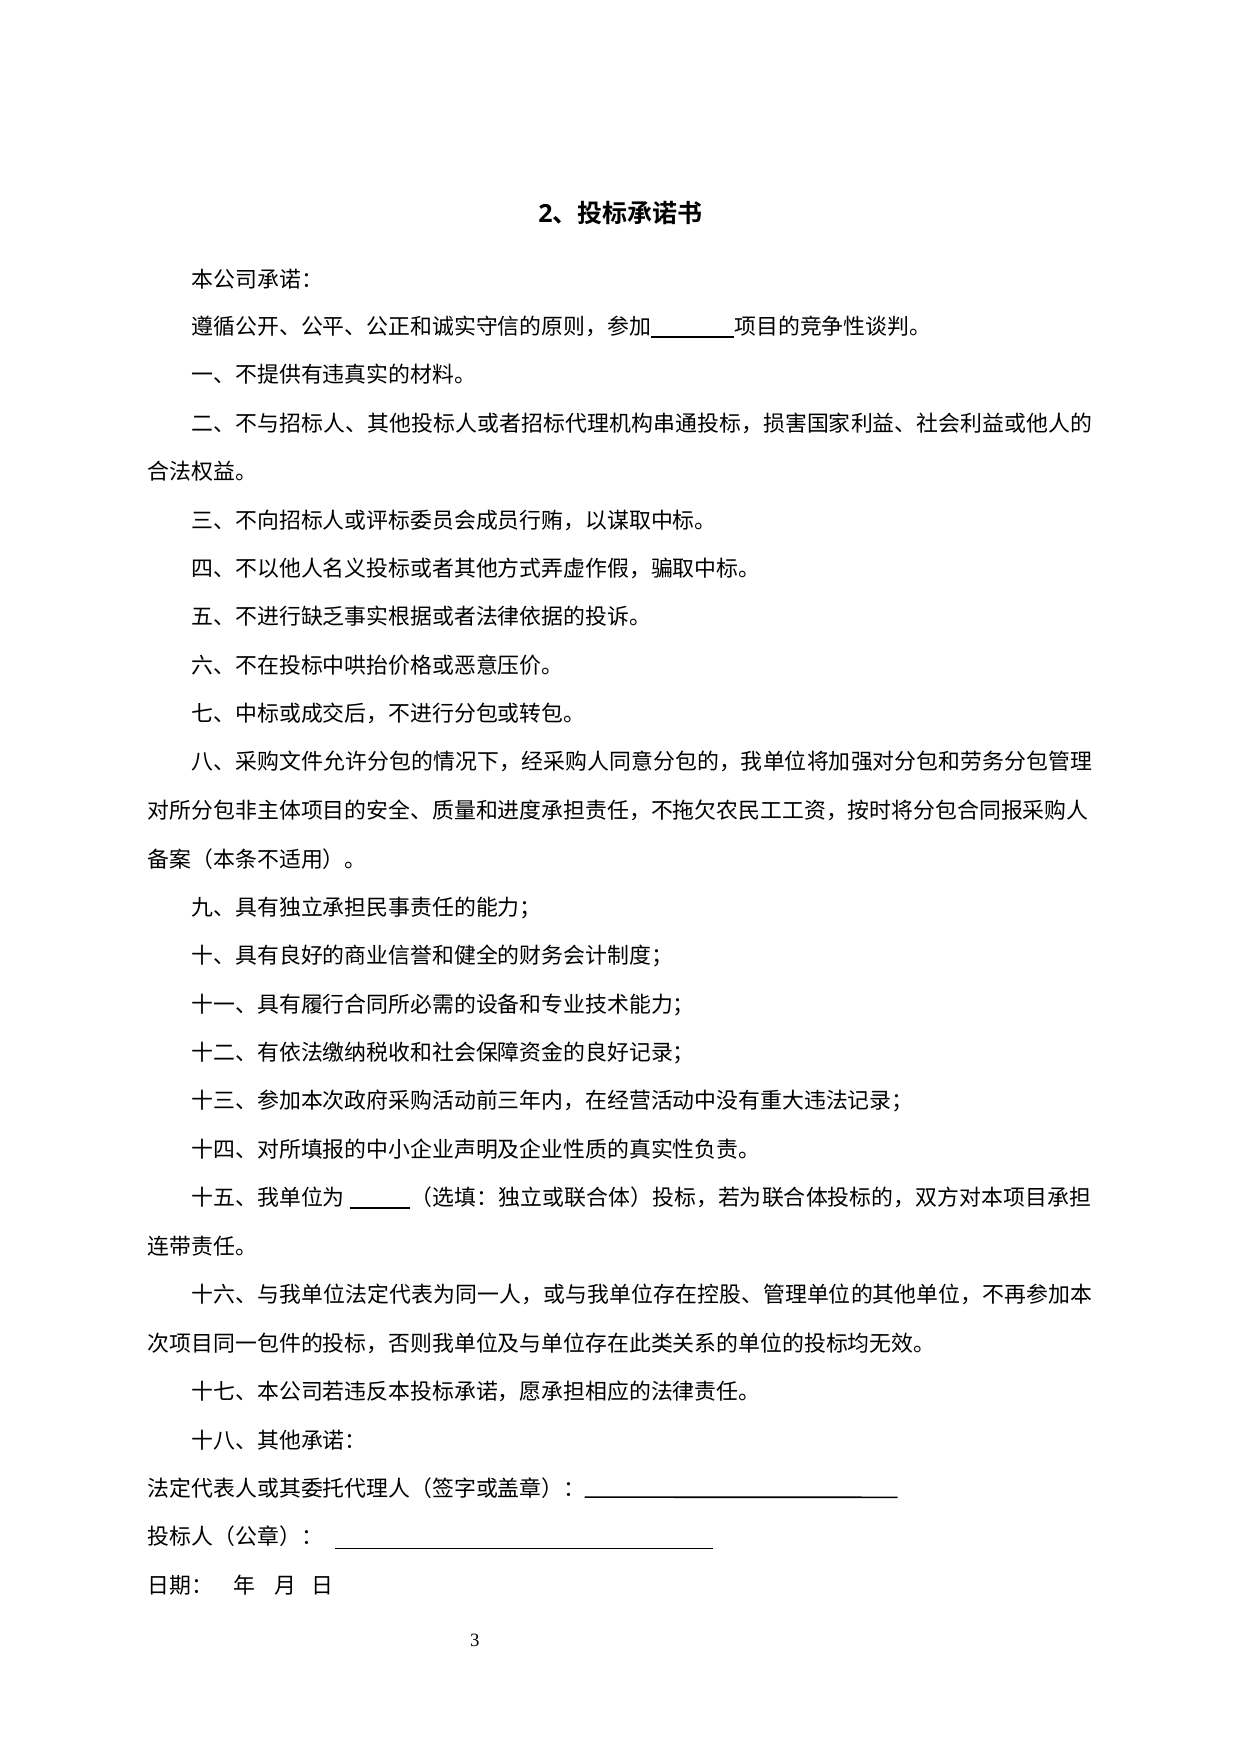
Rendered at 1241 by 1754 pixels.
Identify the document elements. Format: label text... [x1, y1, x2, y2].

text 十六、与我单位法定代表为同一人，或与我单位存在控股、管理单位的其他单位，不再参加本次项目同一包件的投标，否则我单位及与单位存在此类关系的单位的投标均无效。 [148, 1277, 1092, 1358]
text 十、具有良好的商业信誉和健全的财务会计制度； [148, 938, 1092, 971]
text 日期： 年 月 日 [148, 1567, 1092, 1600]
text 八、采购文件允许分包的情况下，经采购人同意分包的，我单位将加强对分包和劳务分包管理，对所分包非主体项目的安全、质量和进度承担责任，不拖欠农民工工资，按时将分包合同报采购人备案（本条不适用）。 [148, 744, 1092, 874]
text 十七、本公司若违反本投标承诺，愿承担相应的法律责任。 [148, 1374, 1092, 1406]
text 遵循公开、公平、公正和诚实守信的原则，参加 项目的竞争性谈判。 [148, 309, 1092, 341]
text 2、投标承诺书 [148, 179, 1092, 244]
text 六、不在投标中哄抬价格或恶意压价。 [148, 647, 1092, 680]
text 十四、对所填报的中小企业声明及企业性质的真实性负责。 [148, 1131, 1092, 1164]
text 法定代表人或其委托代理人（签字或盖章）： [148, 1471, 1092, 1503]
text 二、不与招标人、其他投标人或者招标代理机构串通投标，损害国家利益、社会利益或他人的合法权益。 [148, 405, 1092, 486]
text 十五、我单位为 （选填：独立或联合体）投标，若为联合体投标的，双方对本项目承担连带责任。 [148, 1180, 1092, 1261]
text 一、不提供有违真实的材料。 [148, 357, 1092, 389]
text 十八、其他承诺： [148, 1422, 1092, 1455]
text 三、不向招标人或评标委员会成员行贿，以谋取中标。 [148, 502, 1092, 535]
text 四、不以他人名义投标或者其他方式弄虚作假，骗取中标。 [148, 551, 1092, 583]
text 本公司承诺： [148, 262, 1092, 293]
text 投标人（公章）： [148, 1519, 1092, 1551]
text 五、不进行缺乏事实根据或者法律依据的投诉。 [148, 599, 1092, 631]
text 十二、有依法缴纳税收和社会保障资金的良好记录； [148, 1035, 1092, 1067]
text 九、具有独立承担民事责任的能力； [148, 890, 1092, 922]
text 十三、参加本次政府采购活动前三年内，在经营活动中没有重大违法记录； [148, 1083, 1092, 1116]
text 十一、具有履行合同所必需的设备和专业技术能力； [148, 986, 1092, 1019]
text 七、中标或成交后，不进行分包或转包。 [148, 696, 1092, 728]
